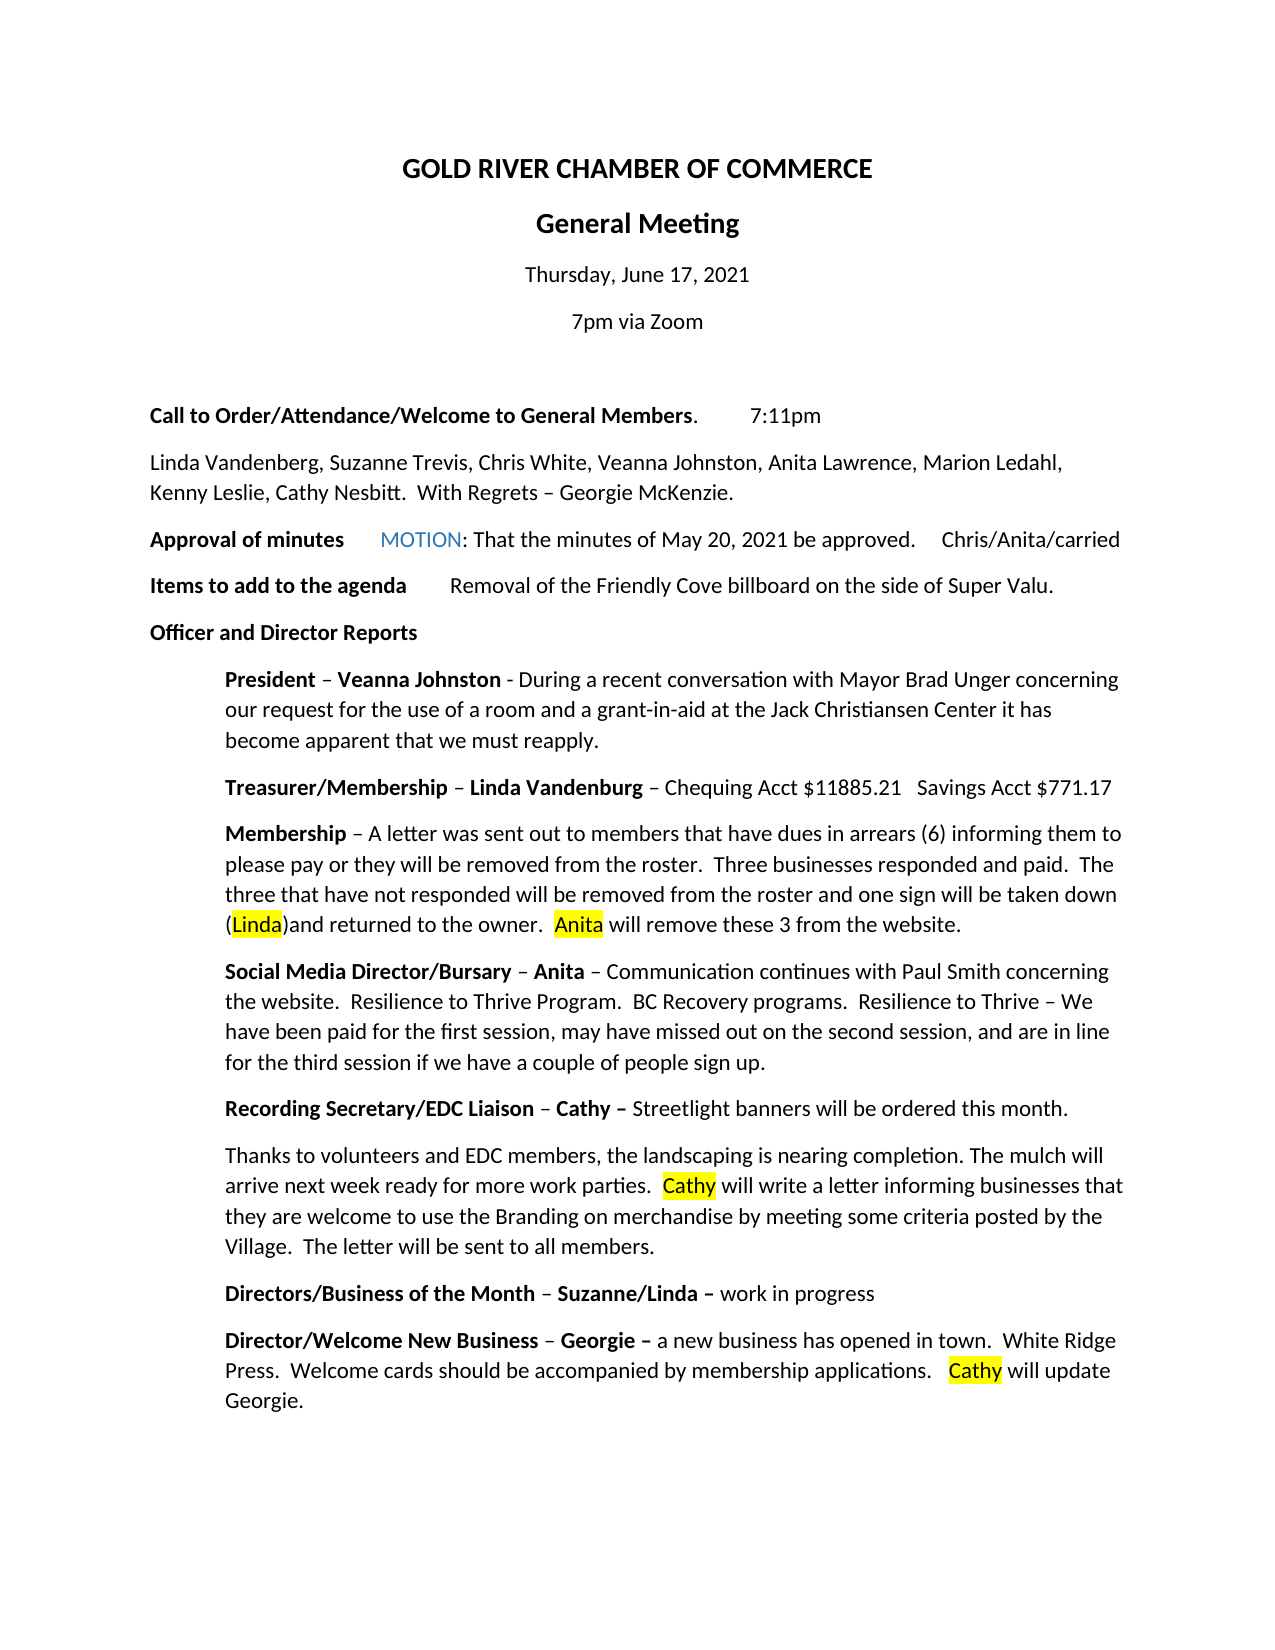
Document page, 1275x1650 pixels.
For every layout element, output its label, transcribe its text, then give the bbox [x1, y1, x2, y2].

text 7pm via Zoom [150, 307, 1125, 335]
text Treasurer/Membership – Linda Vandenburg – Chequing Acct $11885.21 Savings Acct $771.17 [225, 773, 1125, 801]
text General Meeting [150, 205, 1125, 241]
text President – Veanna Johnston - During a recent conversation with Mayor Brad Unger concerning our request for the use of a room and a grant-in-aid at the Jack Christiansen Center it has become apparent that we must reapply. [225, 665, 1125, 754]
text Membership – A letter was sent out to members that have dues in arrears (6) informing them to please pay or they will be removed from the roster. Three businesses responded and paid. The three that have not responded will be removed from the roster and one sign will be taken down (Linda)and returned to the owner. Anita will remove these 3 from the website. [225, 819, 1125, 938]
text Directors/Business of the Month – Suzanne/Linda – work in progress [150, 1279, 1125, 1307]
text Thanks to volunteers and EDC members, the landscaping is nearing completion. The mulch will arrive next week ready for more work parties. Cathy will write a letter informing businesses that they are welcome to use the Branding on merchandise by meeting some criteria posted by the Village. The letter will be sent to all members. [225, 1141, 1125, 1260]
text Linda Vandenberg, Suzanne Trevis, Chris White, Veanna Johnston, Anita Lawrence, Marion Ledahl, Kenny Leslie, Cathy Nesbitt. With Regrets – Georgie McKenzie. [150, 448, 1125, 506]
text Thursday, June 17, 2021 [150, 260, 1125, 288]
text Social Media Director/Bursary – Anita – Communication continues with Paul Smith concerning the website. Resilience to Thrive Program. BC Recovery programs. Resilience to Thrive – We have been paid for the first session, may have missed out on the second session, and are in line for the third session if we have a couple of people sign up. [225, 957, 1125, 1076]
text Director/Welcome New Business – Georgie – a new business has opened in town. White Ridge Press. Welcome cards should be accompanied by membership applications. Cathy will update Georgie. [225, 1326, 1125, 1414]
text Officer and Director Reports [150, 618, 1125, 647]
text Call to Order/Attendance/Welcome to General Members. 7:11pm [150, 401, 1125, 429]
text Recording Secretary/EDC Liaison – Cathy – Streetlight banners will be ordered this month. [150, 1094, 1125, 1123]
text Items to add to the agenda Removal of the Friendly Cove billboard on the side of Super Valu. [150, 572, 1125, 600]
text Approval of minutes MOTION: That the minutes of May 20, 2021 be approved. Chris/Anita/carried [150, 525, 1125, 553]
text GOLD RIVER CHAMBER OF COMMERCE [150, 150, 1125, 186]
